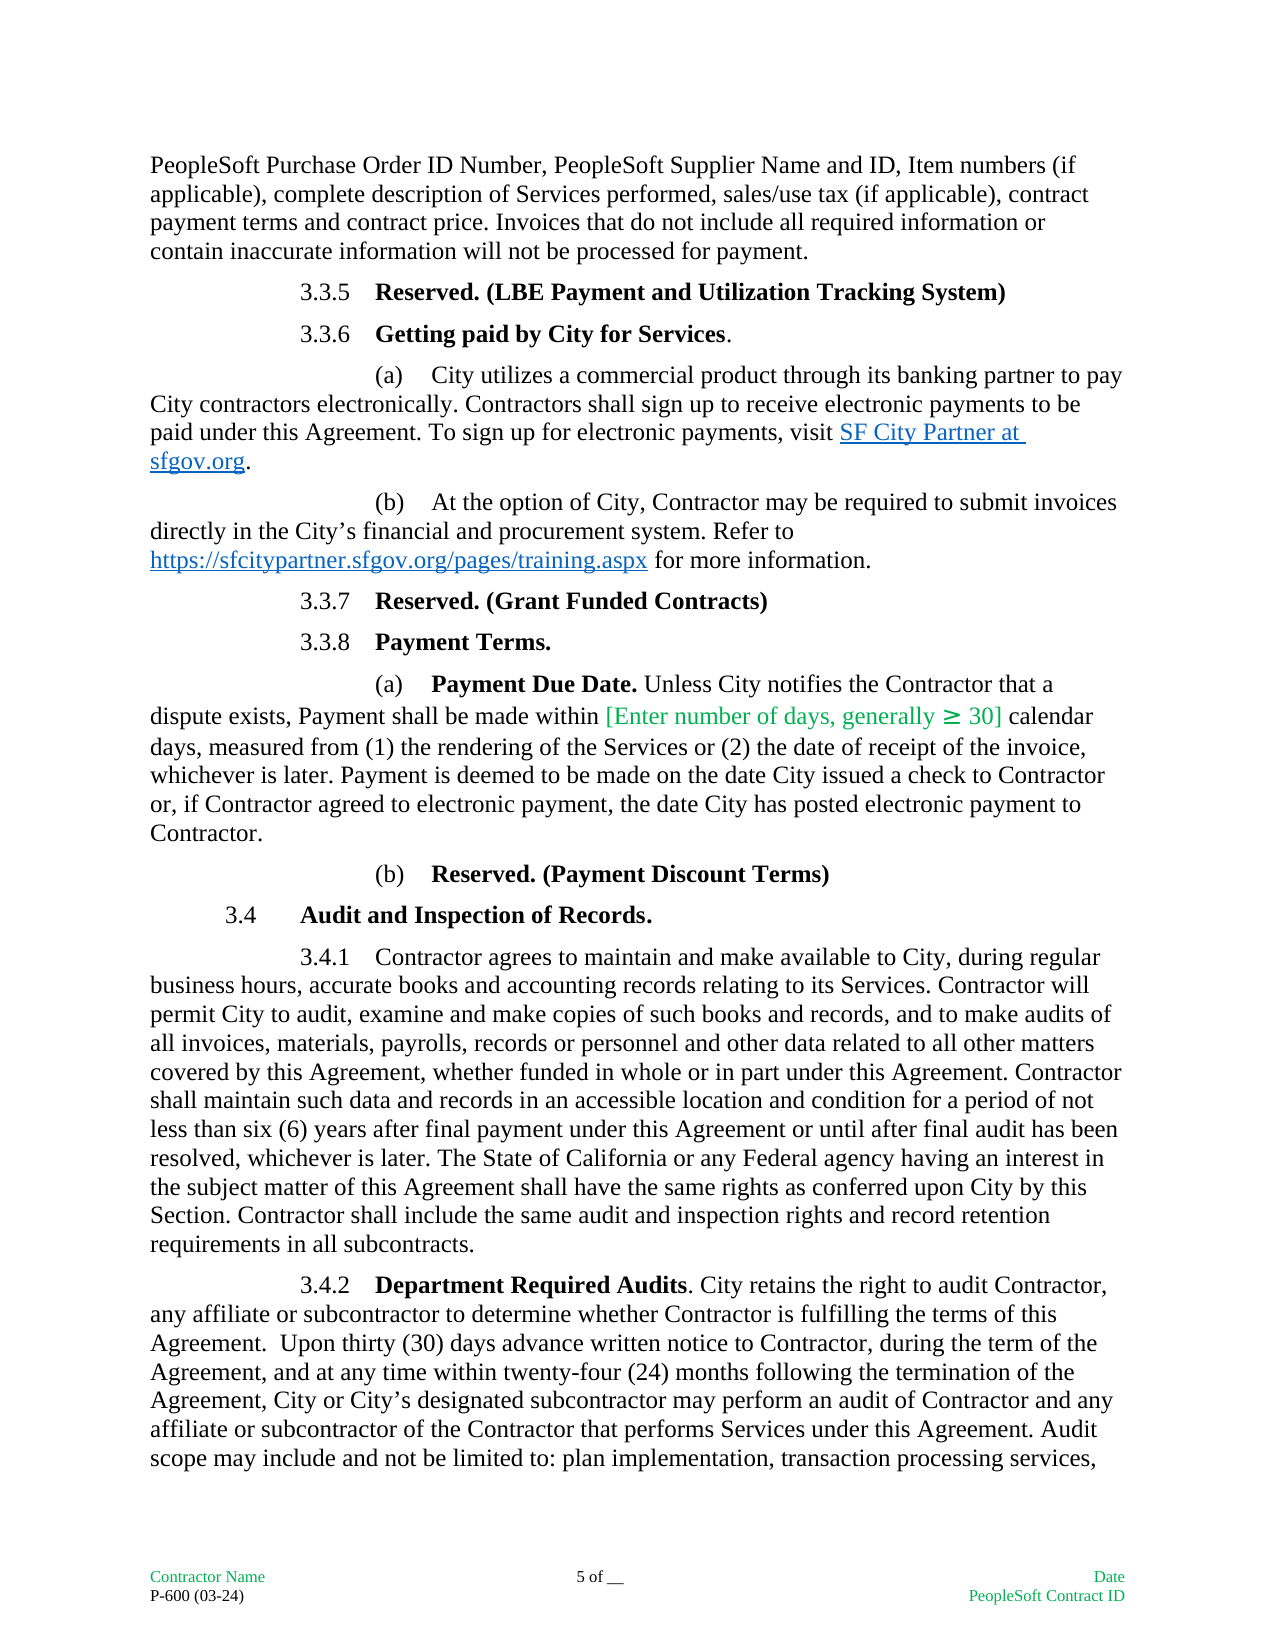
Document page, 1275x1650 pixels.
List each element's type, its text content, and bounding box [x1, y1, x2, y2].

list Payment Terms. [150, 627, 1125, 656]
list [150, 150, 1125, 265]
list Payment Due Date. Unless City notifies the Contractor that a dispute exists, Payment shall be made within [Enter number of days, generally ≥ 30] calendar days, measured from (1) the rendering of the Services or (2) the date of receipt of the invoice, whichever is later. Payment is deemed to be made on the date City issued a check to Contractor or, if Contractor agreed to electronic payment, the date City has posted electronic payment to Contractor. [150, 669, 1125, 847]
list Audit and Inspection of Records. [150, 900, 1125, 929]
list Reserved. (Payment Discount Terms) [150, 859, 1125, 888]
list At the option of City, Contractor may be required to submit invoices directly in the City’s financial and procurement system. Refer to https://sfcitypartner.sfgov.org/pages/training.aspx for more information. [150, 487, 1125, 574]
list City utilizes a commercial product through its banking partner to pay City contractors electronically. Contractors shall sign up to receive electronic payments to be paid under this Agreement. To sign up for electronic payments, visit SF City Partner at sfgov.org. [150, 360, 1125, 475]
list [150, 1270, 1125, 1472]
list Getting paid by City for Services. [150, 319, 1125, 347]
list Reserved. (Grant Funded Contracts) [150, 586, 1125, 615]
list Contractor agrees to maintain and make available to City, during regular business hours, accurate books and accounting records relating to its Services. Contractor will permit City to audit, examine and make copies of such books and records, and to make audits of all invoices, materials, payrolls, records or personnel and other data related to all other matters covered by this Agreement, whether funded in whole or in part under this Agreement. Contractor shall maintain such data and records in an accessible location and condition for a period of not less than six (6) years after final payment under this Agreement or until after final audit has been resolved, whichever is later. The State of California or any Federal agency having an interest in the subject matter of this Agreement shall have the same rights as conferred upon City by this Section. Contractor shall include the same audit and inspection rights and record retention requirements in all subcontracts. [150, 942, 1125, 1258]
list Reserved. (LBE Payment and Utilization Tracking System) [150, 277, 1125, 306]
